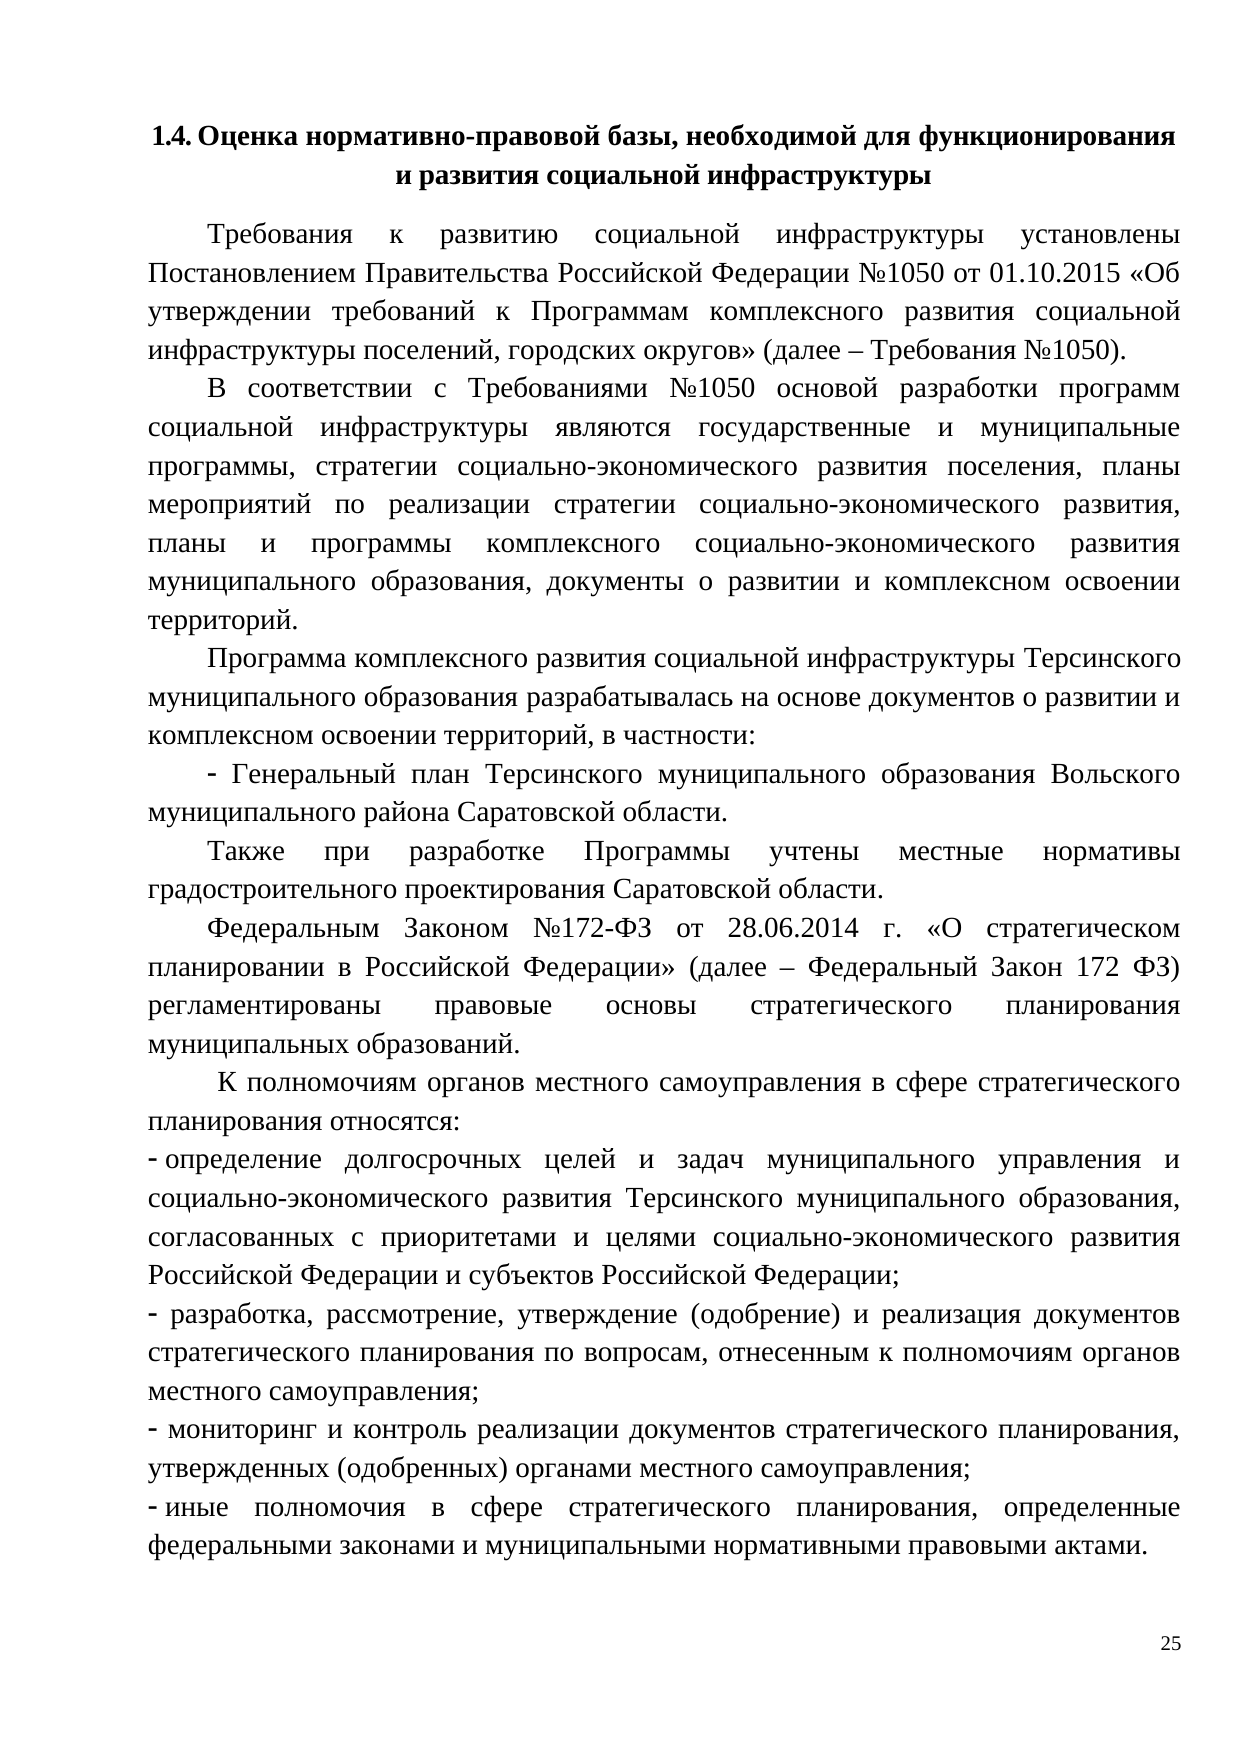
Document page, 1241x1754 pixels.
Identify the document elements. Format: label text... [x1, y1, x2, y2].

text В соответствии с Требованиями №1050 основой разработки программ социальной инфраструктуры являются государственные и муниципальные программы, стратегии социально-экономического развития поселения, планы мероприятий по реализации стратегии социально-экономического развития, планы и программы комплексного социально-экономического развития муниципального образования, документы о развитии и комплексном освоении территорий. [148, 371, 1181, 635]
text Программа комплексного развития социальной инфраструктуры Терсинского муниципального образования разрабатывалась на основе документов о развитии и комплексном освоении территорий, в частности: [148, 640, 1181, 751]
text К полномочиям органов местного самоуправления в сфере стратегического планирования относятся: [148, 1064, 1181, 1136]
text иные полномочия в сфере стратегического планирования, определенные федеральными законами и муниципальными нормативными правовыми актами. [148, 1489, 1181, 1561]
text Федеральным Законом №172-ФЗ от 28.06.2014 г. «О стратегическом планировании в Российской Федерации» (далее – Федеральный Закон 172 ФЗ) регламентированы правовые основы стратегического планирования муниципальных образований. [148, 910, 1181, 1059]
text мониторинг и контроль реализации документов стратегического планирования, утвержденных (одобренных) органами местного самоуправления; [148, 1411, 1181, 1484]
text определение долгосрочных целей и задач муниципального управления и социально-экономического развития Терсинского муниципального образования, согласованных с приоритетами и целями социально-экономического развития Российской Федерации и субъектов Российской Федерации; [148, 1141, 1181, 1291]
text разработка, рассмотрение, утверждение (одобрение) и реализация документов стратегического планирования по вопросам, отнесенным к полномочиям органов местного самоуправления; [148, 1296, 1181, 1406]
text 1.4. Оценка нормативно-правовой базы, необходимой для функционирования и развития социальной инфраструктуры [148, 118, 1179, 191]
text Генеральный план Терсинского муниципального образования Вольского муниципального района Саратовской области. [148, 756, 1181, 828]
text Требования к развитию социальной инфраструктуры установлены Постановлением Правительства Российской Федерации №1050 от 01.10.2015 «Об утверждении требований к Программам комплексного развития социальной инфраструктуры поселений, городских округов» (далее – Требования №1050). [148, 216, 1181, 366]
text Также при разработке Программы учтены местные нормативы градостроительного проектирования Саратовской области. [148, 833, 1181, 905]
